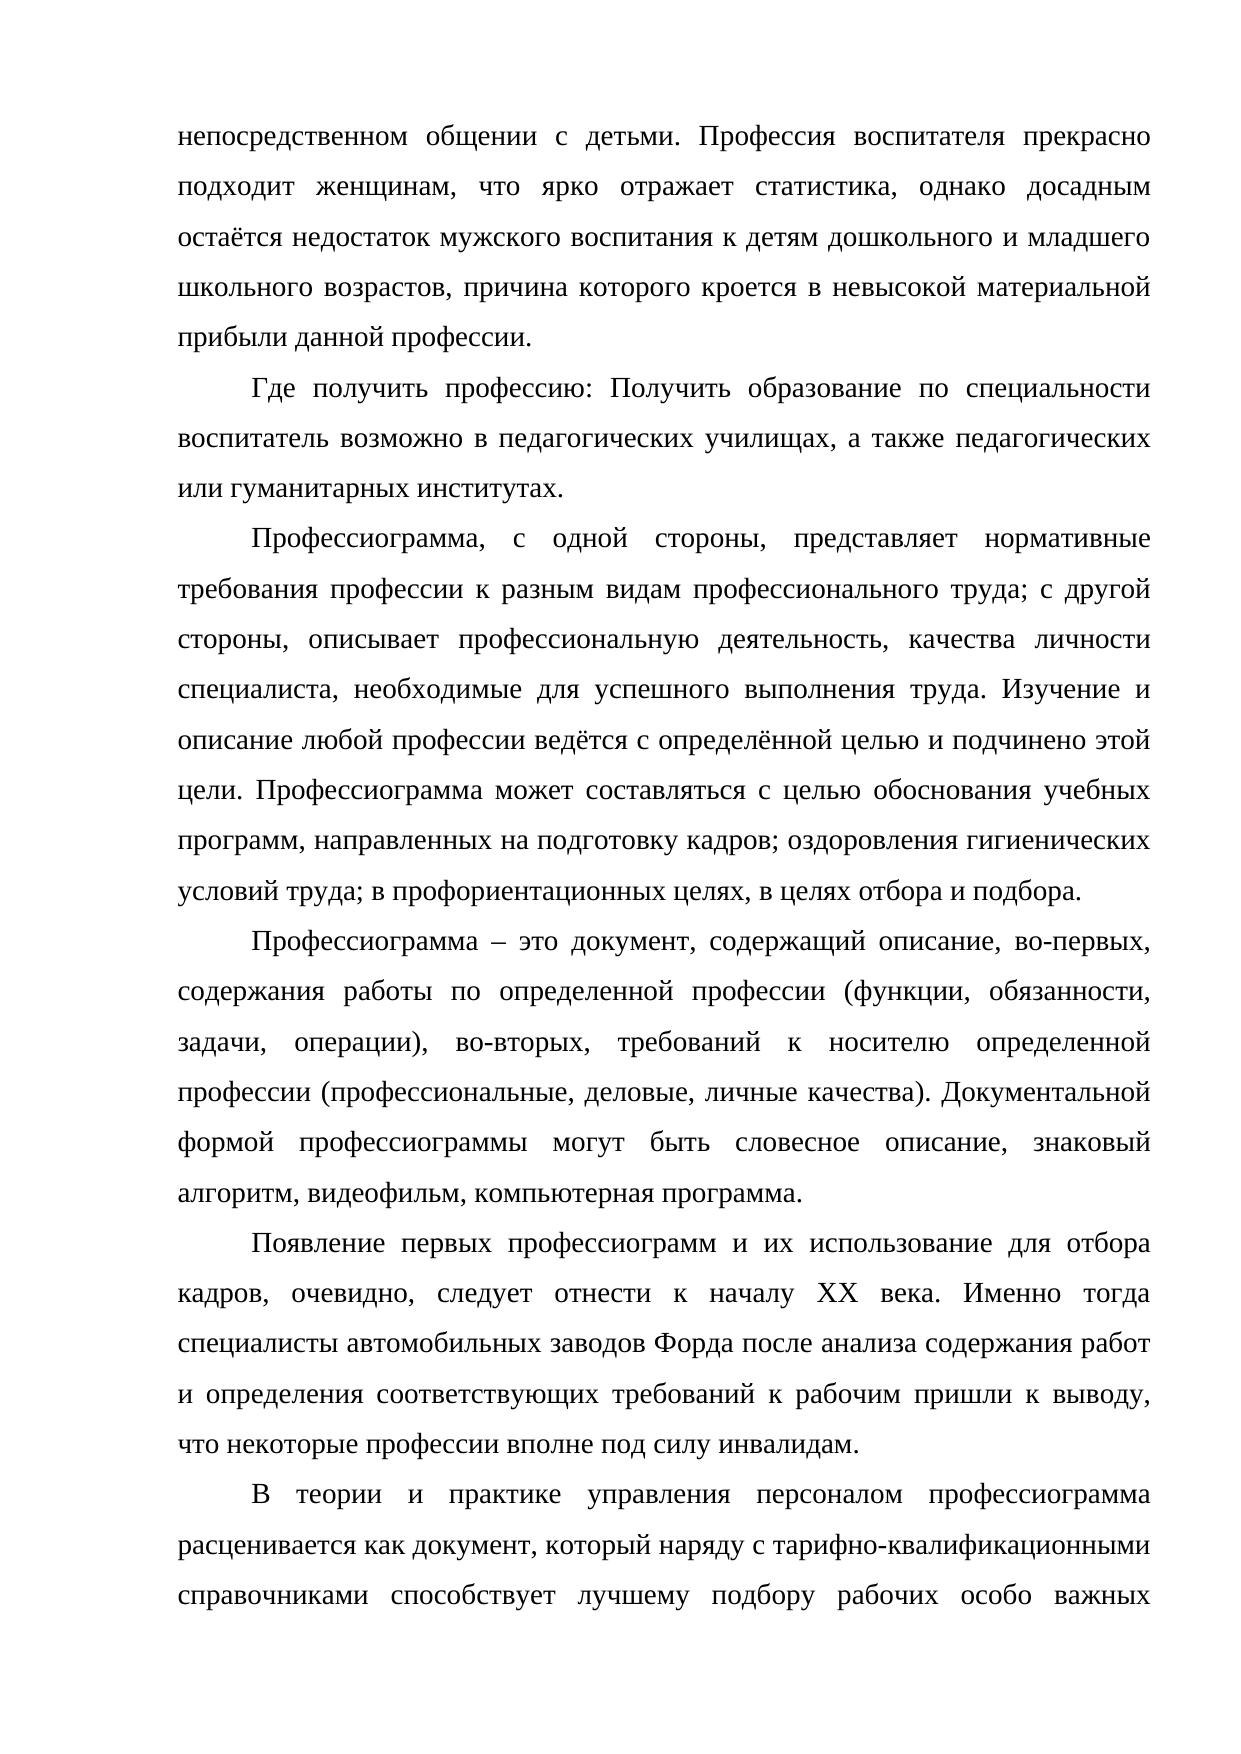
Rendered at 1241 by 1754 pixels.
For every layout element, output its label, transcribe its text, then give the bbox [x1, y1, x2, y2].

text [177, 118, 1152, 353]
text Профессиограмма, с одной стороны, представляет нормативные требования профессии к разным видам профессионального труда; с другой стороны, описывает профессиональную деятельность, качества личности специалиста, необходимые для успешного выполнения труда. Изучение и описание любой профессии ведётся с определённой целью и подчинено этой цели. Профессиограмма может составляться с целью обоснования учебных программ, направленных на подготовку кадров; оздоровления гигиенических условий труда; в профориентационных целях, в целях отбора и подбора. [177, 521, 1152, 906]
text Где получить профессию: Получить образование по специальности воспитатель возможно в педагогических училищах, а также педагогических или гуманитарных институтах. [177, 370, 1152, 504]
text Появление первых профессиограмм и их использование для отбора кадров, очевидно, следует отнести к началу ХХ века. Именно тогда специалисты автомобильных заводов Форда после анализа содержания работ и определения соответствующих требований к рабочим пришли к выводу, что некоторые профессии вполне под силу инвалидам. [177, 1225, 1152, 1460]
text Профессиограмма – это документ, содержащий описание, во-первых, содержания работы по определенной профессии (функции, обязанности, задачи, операции), во-вторых, требований к носителю определенной профессии (профессиональные, деловые, личные качества). Документальной формой профессиограммы могут быть словесное описание, знаковый алгоритм, видеофильм, компьютерная программа. [177, 923, 1152, 1208]
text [177, 1477, 1152, 1611]
